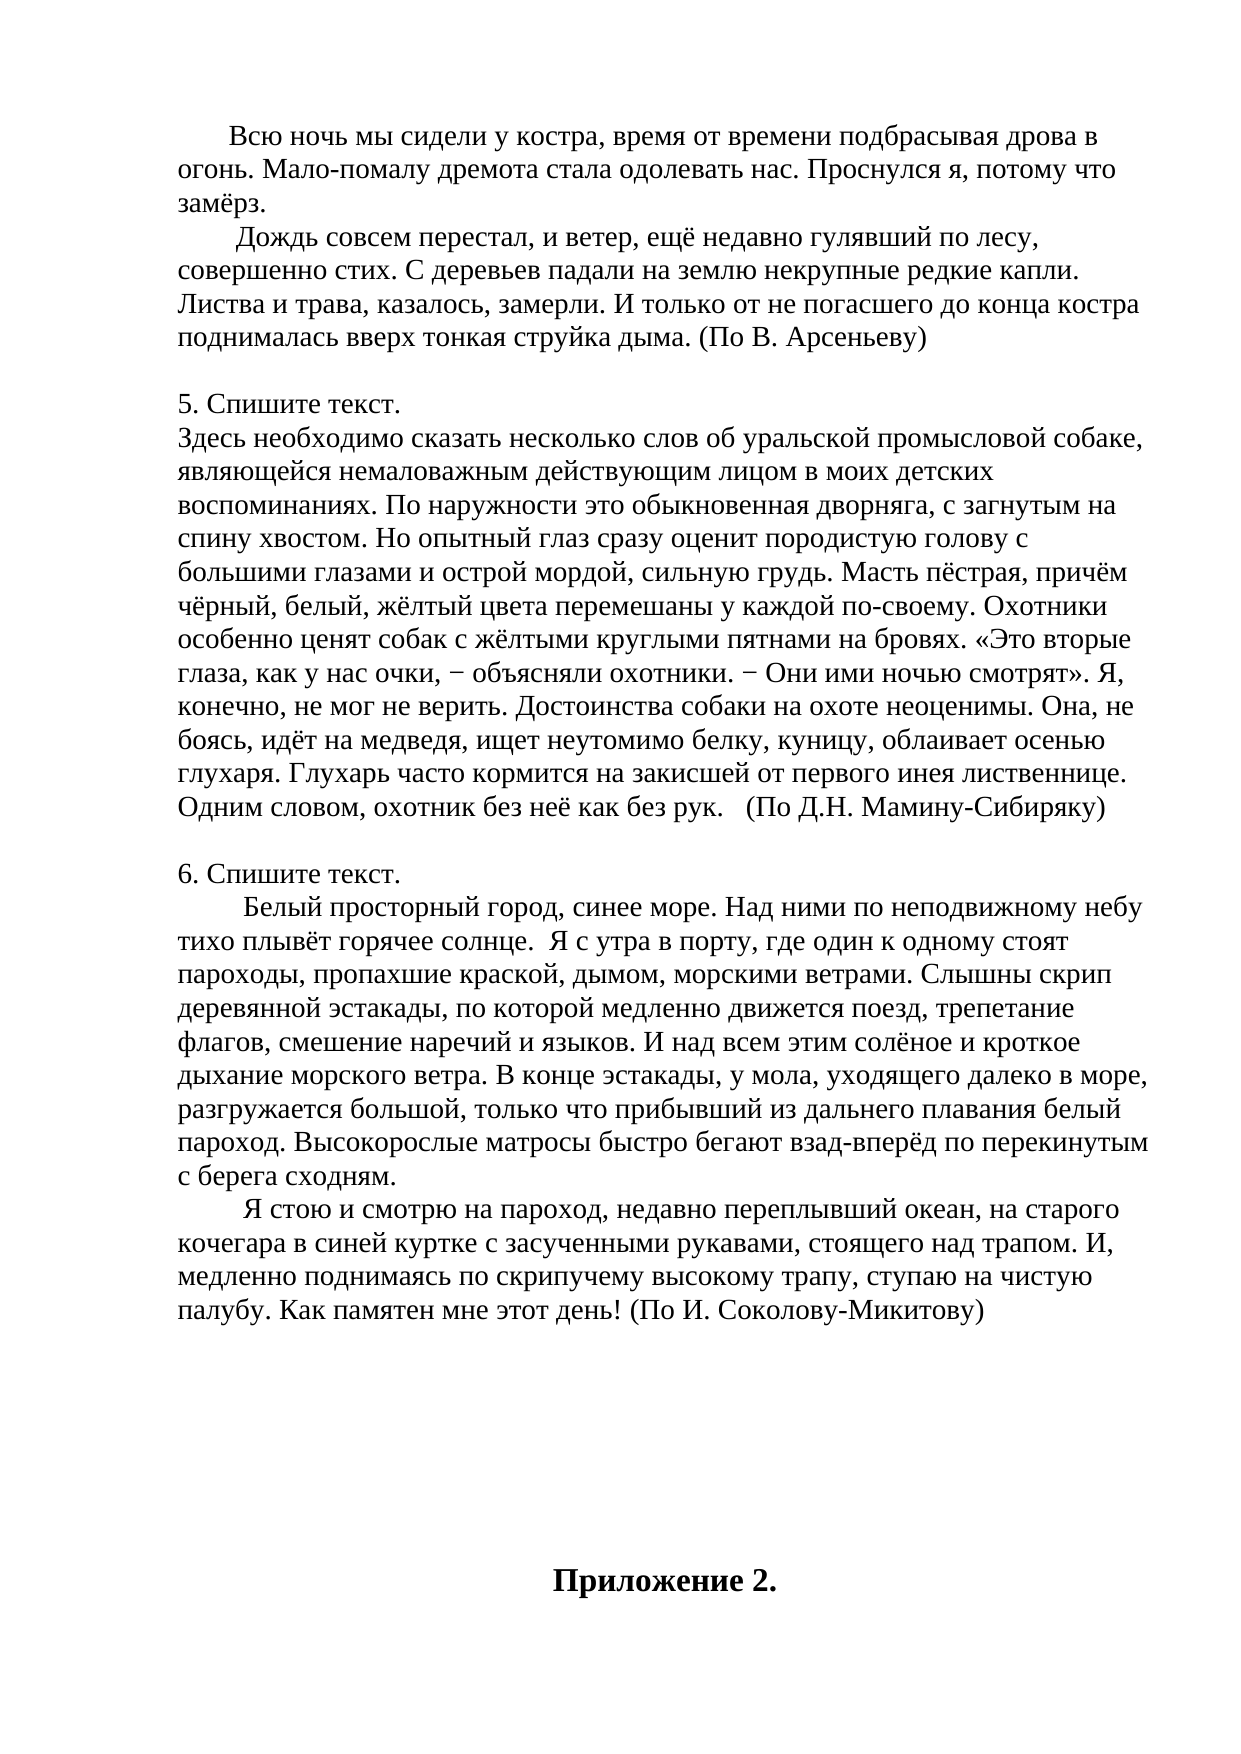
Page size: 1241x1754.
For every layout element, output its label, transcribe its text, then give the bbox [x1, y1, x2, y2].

text Я стою и смотрю на пароход, недавно переплывший океан, на старого кочегара в синей куртке с засученными рукавами, стоящего над трапом. И, медленно поднимаясь по скрипучему высокому трапу, ступаю на чистую палубу. Как памятен мне этот день! (По И. Соколову-Микитову) [177, 1191, 1152, 1326]
text 5. Спишите текст. [177, 386, 1152, 420]
text Приложение 2. [178, 1560, 1152, 1599]
text Всю ночь мы сидели у костра, время от времени подбрасывая дрова в огонь. Мало-помалу дремота стала одолевать нас. Проснулся я, потому что замёрз. [177, 118, 1152, 219]
text Здесь необходимо сказать несколько слов об уральской промысловой собаке, являющейся немаловажным действующим лицом в моих детских воспоминаниях. По наружности это обыкновенная дворняга, с загнутым на спину хвостом. Но опытный глаз сразу оценит породистую голову с большими глазами и острой мордой, сильную грудь. Масть пёстрая, причём чёрный, белый, жёлтый цвета перемешаны у каждой по-своему. Охотники особенно ценят собак с жёлтыми круглыми пятнами на бровях. «Это вторые глаза, как у нас очки, − объясняли охотники. − Они ими ночью смотрят». Я, конечно, не мог не верить. Достоинства собаки на охоте неоценимы. Она, не боясь, идёт на медведя, ищет неутомимо белку, куницу, облаивает осенью глухаря. Глухарь часто кормится на закисшей от первого инея лиственнице. Одним словом, охотник без неё как без рук. (По Д.Н. Мамину-Сибиряку) [177, 420, 1152, 822]
text Белый просторный город, синее море. Над ними по неподвижному небу тихо плывёт горячее солнце. Я с утра в порту, где один к одному стоят пароходы, пропахшие краской, дымом, морскими ветрами. Слышны скрип деревянной эстакады, по которой медленно движется поезд, трепетание флагов, смешение наречий и языков. И над всем этим солёное и кроткое дыхание морского ветра. В конце эстакады, у мола, уходящего далеко в море, разгружается большой, только что прибывший из дальнего плавания белый пароход. Высокорослые матросы быстро бегают взад-вперёд по перекинутым с берега сходням. [177, 889, 1152, 1191]
text 6. Спишите текст. [177, 856, 1152, 889]
text Дождь совсем перестал, и ветер, ещё недавно гулявший по лесу, совершенно стих. С деревьев падали на землю некрупные редкие капли. Листва и трава, казалось, замерли. И только от не погасшего до конца костра поднималась вверх тонкая струйка дыма. (По В. Арсеньеву) [177, 219, 1152, 353]
